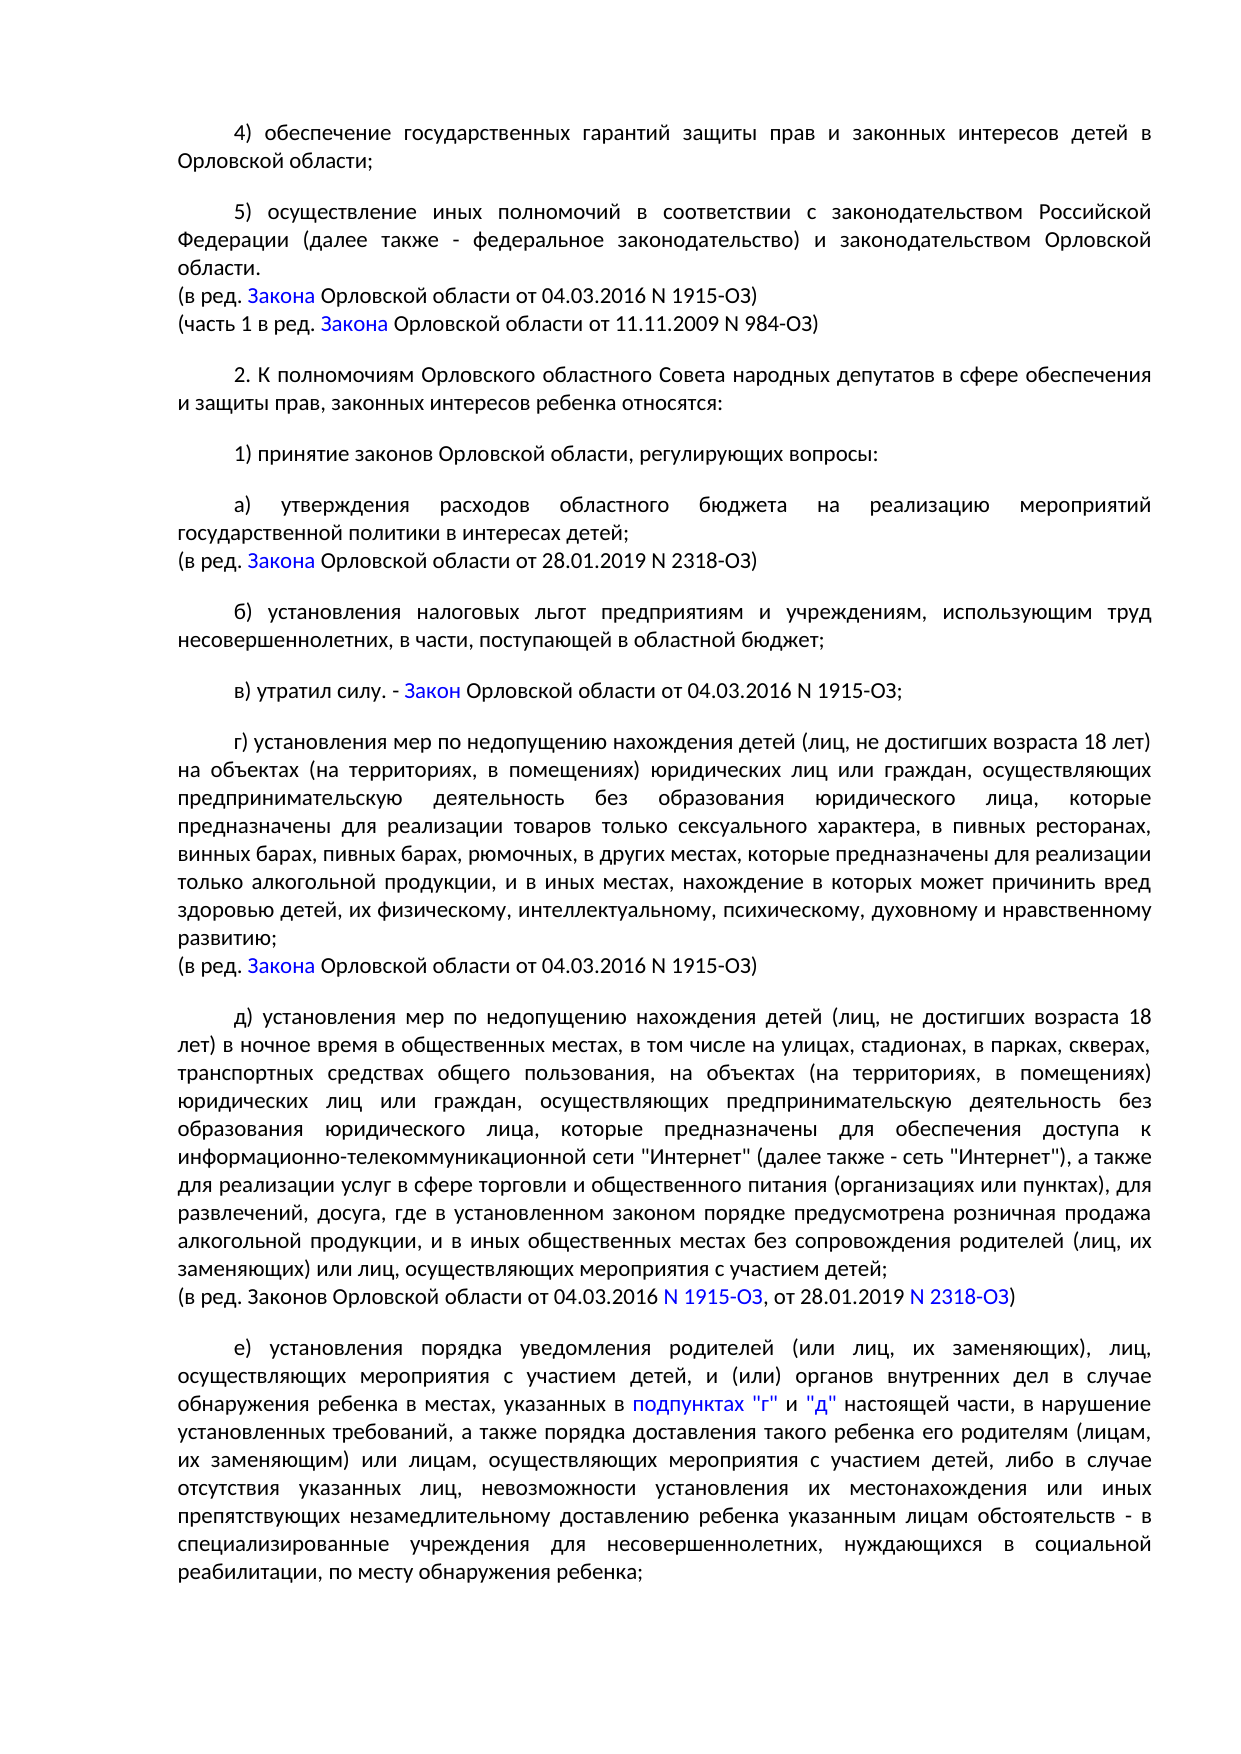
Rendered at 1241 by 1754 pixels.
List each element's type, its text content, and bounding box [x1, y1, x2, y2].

text в) утратил силу. - Закон Орловской области от 04.03.2016 N 1915-ОЗ; [177, 676, 1152, 704]
text е) установления порядка уведомления родителей (или лиц, их заменяющих), лиц, осуществляющих мероприятия с участием детей, и (или) органов внутренних дел в случае обнаружения ребенка в местах, указанных в подпунктах "г" и "д" настоящей части, в нарушение установленных требований, а также порядка доставления такого ребенка его родителям (лицам, их заменяющим) или лицам, осуществляющих мероприятия с участием детей, либо в случае отсутствия указанных лиц, невозможности установления их местонахождения или иных препятствующих незамедлительному доставлению ребенка указанным лицам обстоятельств - в специализированные учреждения для несовершеннолетних, нуждающихся в социальной реабилитации, по месту обнаружения ребенка; [177, 1333, 1152, 1585]
text 5) осуществление иных полномочий в соответствии с законодательством Российской Федерации (далее также - федеральное законодательство) и законодательством Орловской области. [177, 197, 1152, 281]
text б) установления налоговых льгот предприятиям и учреждениям, использующим труд несовершеннолетних, в части, поступающей в областной бюджет; [177, 597, 1152, 653]
text 2. К полномочиям Орловского областного Совета народных депутатов в сфере обеспечения и защиты прав, законных интересов ребенка относятся: [177, 360, 1152, 416]
text (в ред. Закона Орловской области от 28.01.2019 N 2318-ОЗ) [177, 546, 1152, 574]
text 4) обеспечение государственных гарантий защиты прав и законных интересов детей в Орловской области; [177, 118, 1152, 174]
text г) установления мер по недопущению нахождения детей (лиц, не достигших возраста 18 лет) на объектах (на территориях, в помещениях) юридических лиц или граждан, осуществляющих предпринимательскую деятельность без образования юридического лица, которые предназначены для реализации товаров только сексуального характера, в пивных ресторанах, винных барах, пивных барах, рюмочных, в других местах, которые предназначены для реализации только алкогольной продукции, и в иных местах, нахождение в которых может причинить вред здоровью детей, их физическому, интеллектуальному, психическому, духовному и нравственному развитию; [177, 727, 1152, 951]
text д) установления мер по недопущению нахождения детей (лиц, не достигших возраста 18 лет) в ночное время в общественных местах, в том числе на улицах, стадионах, в парках, скверах, транспортных средствах общего пользования, на объектах (на территориях, в помещениях) юридических лиц или граждан, осуществляющих предпринимательскую деятельность без образования юридического лица, которые предназначены для обеспечения доступа к информационно-телекоммуникационной сети "Интернет" (далее также - сеть "Интернет"), а также для реализации услуг в сфере торговли и общественного питания (организациях или пунктах), для развлечений, досуга, где в установленном законом порядке предусмотрена розничная продажа алкогольной продукции, и в иных общественных местах без сопровождения родителей (лиц, их заменяющих) или лиц, осуществляющих мероприятия с участием детей; [177, 1002, 1152, 1282]
text (часть 1 в ред. Закона Орловской области от 11.11.2009 N 984-ОЗ) [177, 309, 1152, 337]
text (в ред. Закона Орловской области от 04.03.2016 N 1915-ОЗ) [177, 281, 1152, 309]
text (в ред. Законов Орловской области от 04.03.2016 N 1915-ОЗ, от 28.01.2019 N 2318-ОЗ) [177, 1282, 1152, 1310]
text а) утверждения расходов областного бюджета на реализацию мероприятий государственной политики в интересах детей; [177, 490, 1152, 546]
text 1) принятие законов Орловской области, регулирующих вопросы: [177, 439, 1152, 467]
text (в ред. Закона Орловской области от 04.03.2016 N 1915-ОЗ) [177, 951, 1152, 979]
